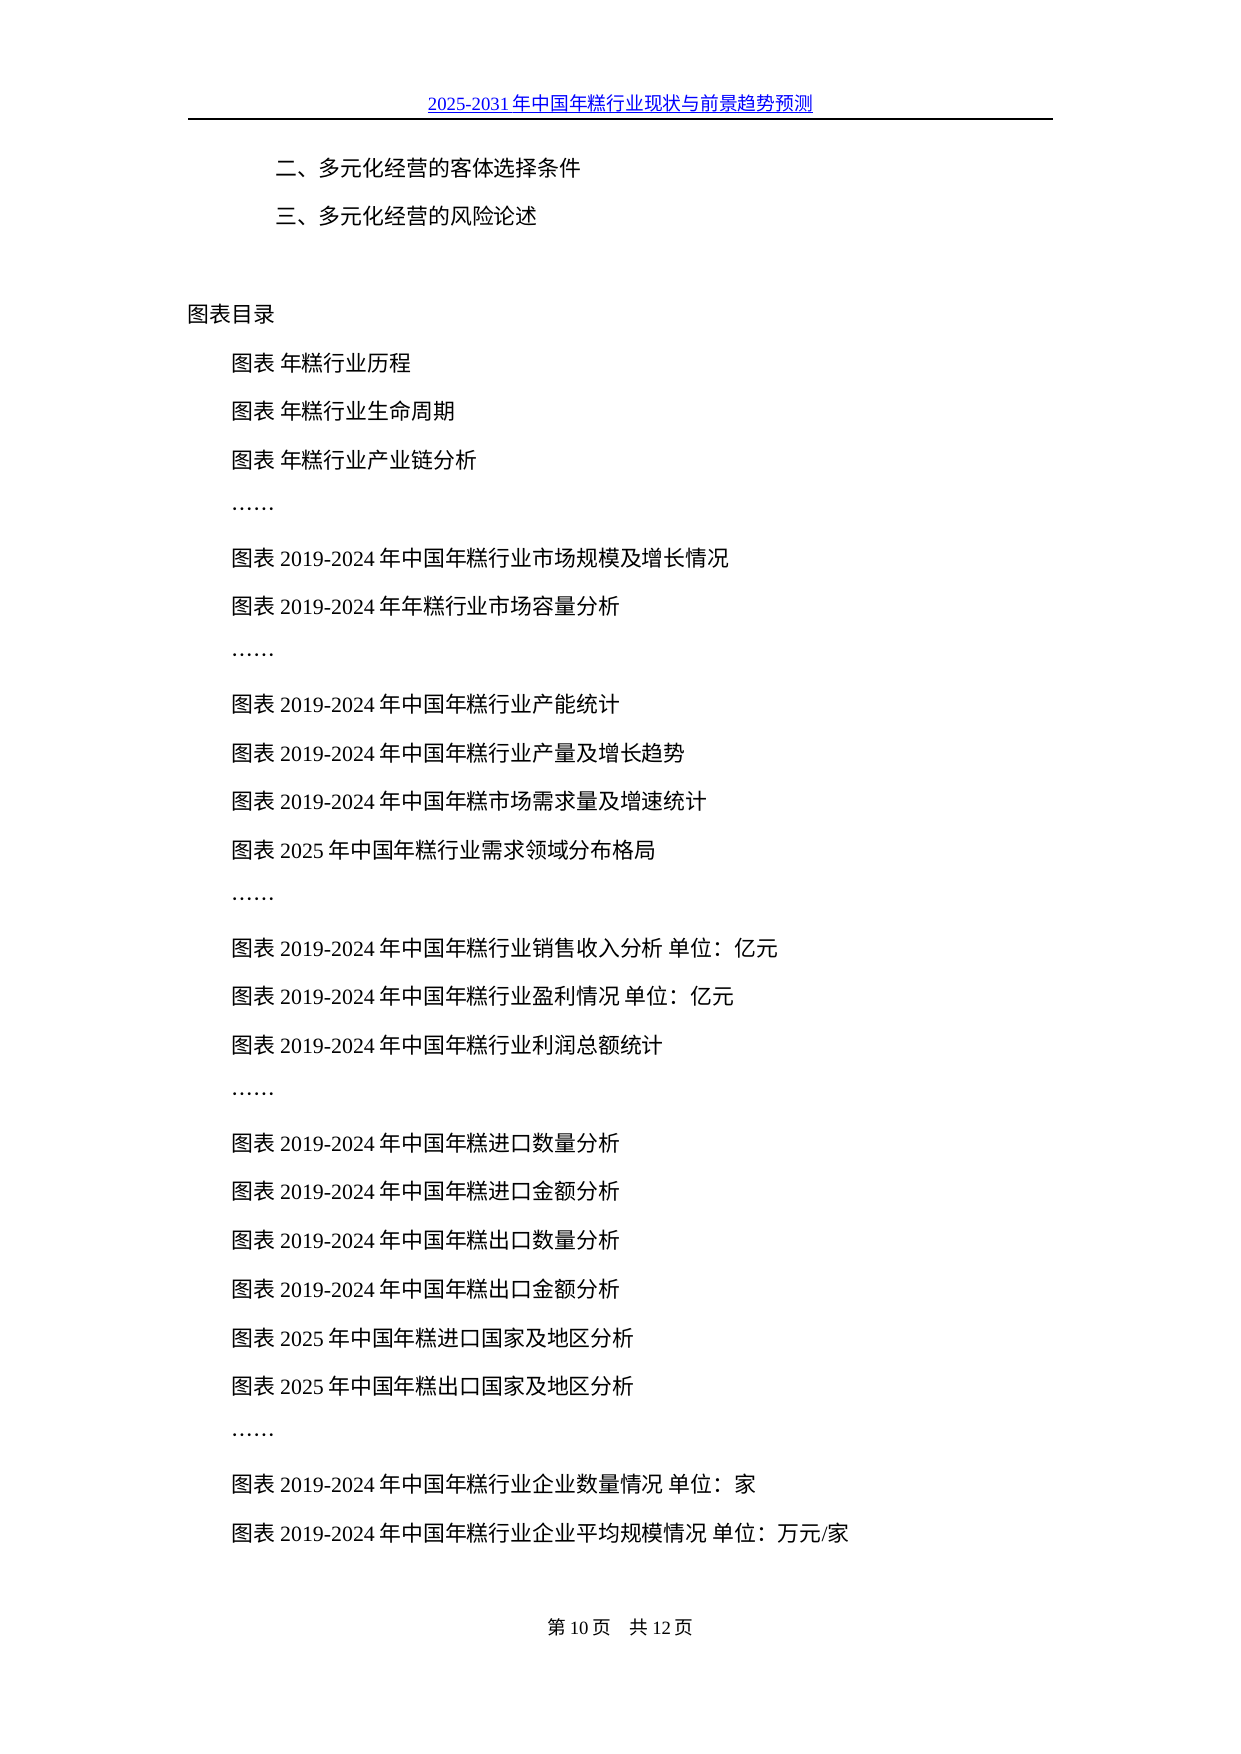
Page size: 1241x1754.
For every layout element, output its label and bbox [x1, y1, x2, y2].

text [187, 150, 1053, 1548]
